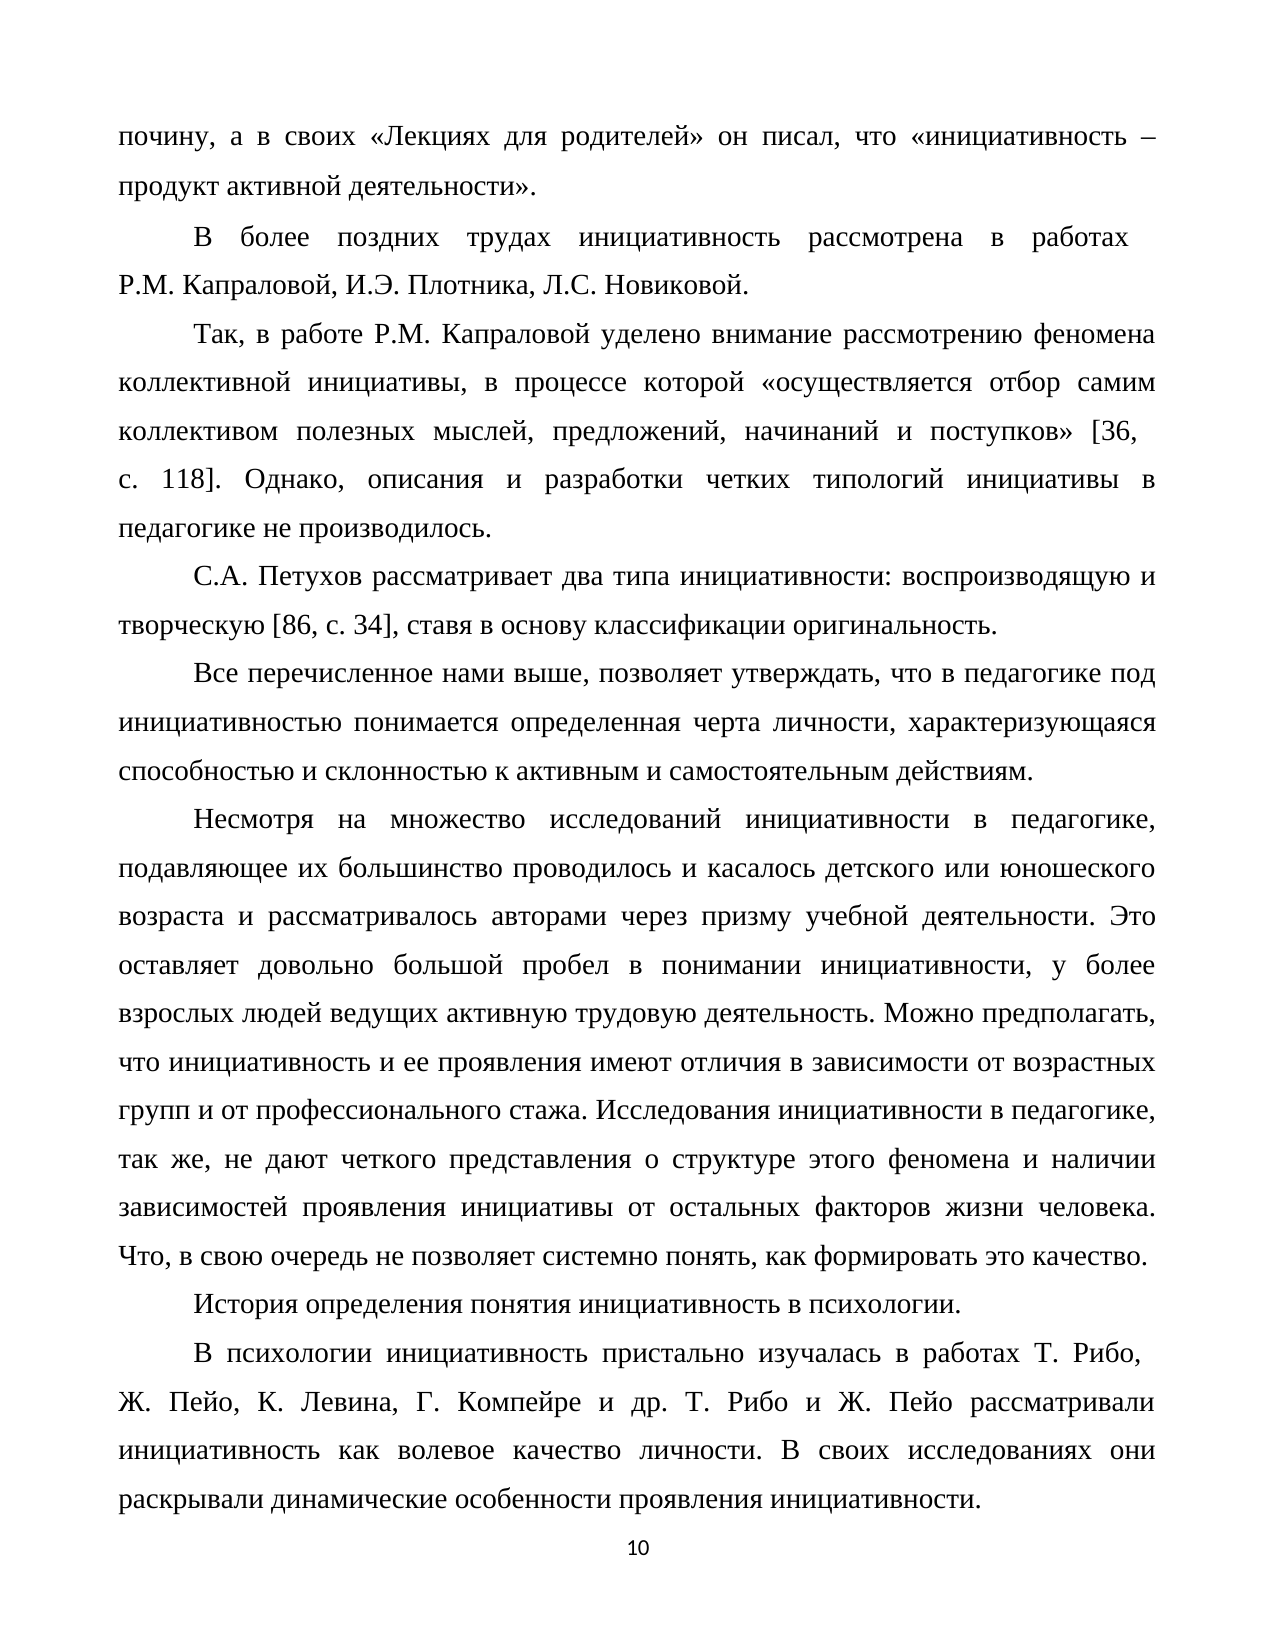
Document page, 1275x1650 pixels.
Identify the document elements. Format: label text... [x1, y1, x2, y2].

text В более поздних трудах инициативность рассмотрена в работах Р.М. Капраловой, И.Э. Плотника, Л.С. Новиковой. [118, 219, 1157, 301]
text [118, 118, 1157, 202]
text С.А. Петухов рассматривает два типа инициативности: воспроизводящую и творческую [86, с. 34], ставя в основу классификации оригинальность. [118, 558, 1157, 641]
text Так, в работе Р.М. Капраловой уделено внимание рассмотрению феномена коллективной инициативы, в процессе которой «осуществляется отбор самим коллективом полезных мыслей, предложений, начинаний и поступков» [36, с. 118]. Однако, описания и разработки четких типологий инициативы в педагогике не производилось. [118, 316, 1157, 543]
text История определения понятия инициативность в психологии. [118, 1287, 1157, 1320]
text Несмотря на множество исследований инициативности в педагогике, подавляющее их большинство проводилось и касалось детского или юношеского возраста и рассматривалось авторами через призму учебной деятельности. Это оставляет довольно большой пробел в понимании инициативности, у более взрослых людей ведущих активную трудовую деятельность. Можно предполагать, что инициативность и ее проявления имеют отличия в зависимости от возрастных групп и от профессионального стажа. Исследования инициативности в педагогике, так же, не дают четкого представления о структуре этого феномена и наличии зависимостей проявления инициативы от остальных факторов жизни человека. Что, в свою очередь не позволяет системно понять, как формировать это качество. [118, 801, 1157, 1272]
text Все перечисленное нами выше, позволяет утверждать, что в педагогике под инициативностью понимается определенная черта личности, характеризующаяся способностью и склонностью к активным и самостоятельным действиям. [118, 656, 1157, 786]
text В психологии инициативность пристально изучалась в работах Т. Рибо, Ж. Пейо, К. Левина, Г. Компейре и др. Т. Рибо и Ж. Пейо рассматривали инициативность как волевое качество личности. В своих исследованиях они раскрывали динамические особенности проявления инициативности. [118, 1335, 1157, 1514]
